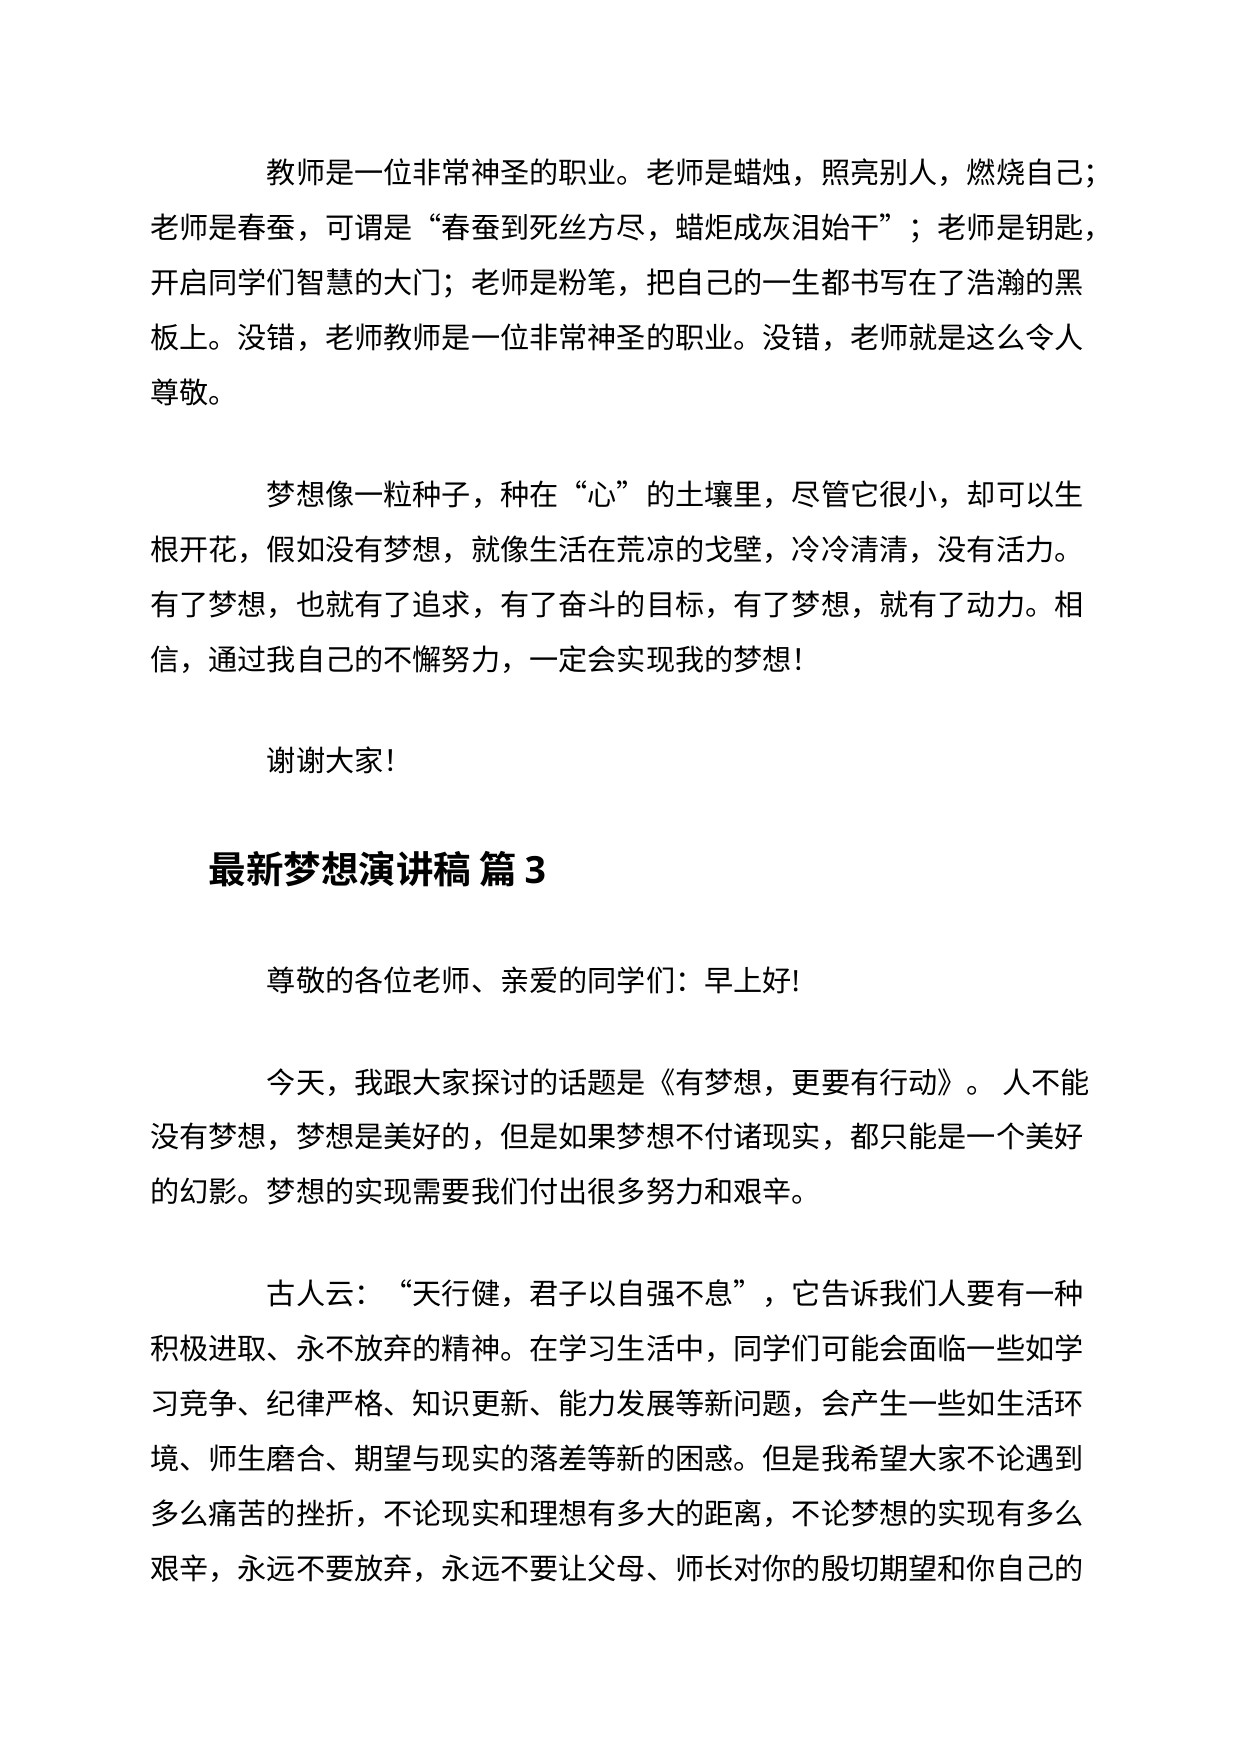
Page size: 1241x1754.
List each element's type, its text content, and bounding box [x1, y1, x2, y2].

text 今天，我跟大家探讨的话题是《有梦想，更要有行动》。 人不能没有梦想，梦想是美好的，但是如果梦想不付诸现实，都只能是一个美好的幻影。梦想的实现需要我们付出很多努力和艰辛。 [150, 1059, 1090, 1211]
text 最新梦想演讲稿 篇3 [150, 839, 1090, 894]
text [150, 1271, 1090, 1587]
text 谢谢大家！ [150, 738, 1090, 780]
text 梦想像一粒种子，种在“心”的土壤里，尽管它很小，却可以生根开花，假如没有梦想，就像生活在荒凉的戈壁，冷冷清清，没有活力。有了梦想，也就有了追求，有了奋斗的目标，有了梦想，就有了动力。相信，通过我自己的不懈努力，一定会实现我的梦想！ [150, 471, 1090, 678]
text 尊敬的各位老师、亲爱的同学们：早上好! [150, 957, 1090, 999]
text 教师是一位非常神圣的职业。老师是蜡烛，照亮别人，燃烧自己；老师是春蚕，可谓是“春蚕到死丝方尽，蜡炬成灰泪始干”；老师是钥匙，开启同学们智慧的大门；老师是粉笔，把自己的一生都书写在了浩瀚的黑板上。没错，老师教师是一位非常神圣的职业。没错，老师就是这么令人尊敬。 [150, 150, 1090, 412]
